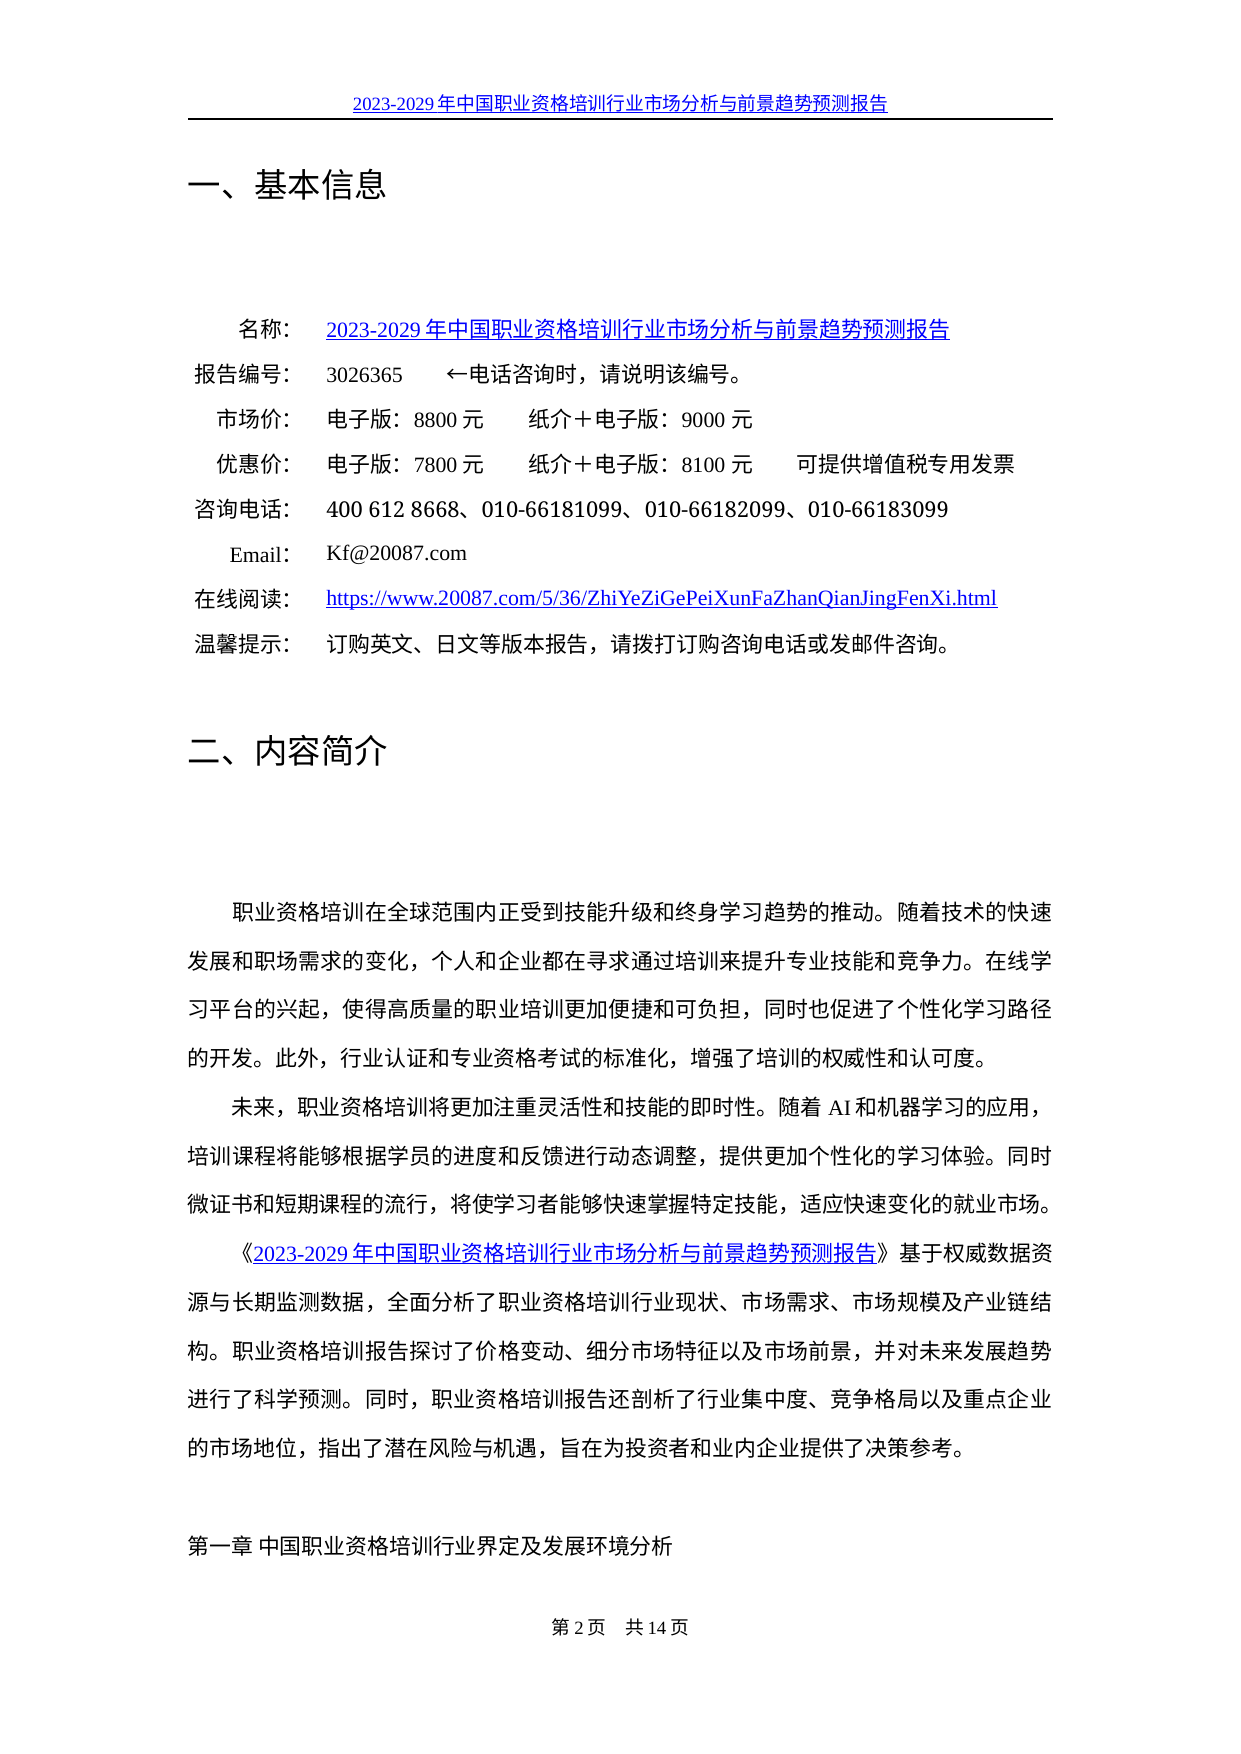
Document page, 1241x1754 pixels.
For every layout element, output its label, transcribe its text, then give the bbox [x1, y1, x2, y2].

title 二、内容简介 [187, 717, 1053, 782]
table_cell Kf@20087.com [315, 537, 1073, 582]
table_cell 在线阅读： [167, 582, 315, 627]
table_cell 400 612 8668、010-66181099、010-66182099、010-66183099 [315, 492, 1073, 537]
table_cell Email： [167, 537, 315, 582]
table_cell 咨询电话： [167, 492, 315, 537]
table_cell 电子版：8800 元 纸介＋电子版：9000 元 [315, 402, 1073, 447]
table_cell 3026365 ←电话咨询时，请说明该编号。 [315, 357, 1073, 402]
table_cell 市场价： [167, 402, 315, 447]
table_cell 优惠价： [167, 447, 315, 492]
table_cell 电子版：7800 元 纸介＋电子版：8100 元 可提供增值税专用发票 [315, 447, 1073, 492]
table_cell 订购英文、日文等版本报告，请拨打订购咨询电话或发邮件咨询。 [315, 627, 1073, 672]
table_cell 报告编号： [167, 357, 315, 402]
title 一、基本信息 [187, 150, 1053, 215]
table_header 2023-2029年中国职业资格培训行业市场分析与前景趋势预测报告 [315, 312, 1073, 357]
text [187, 894, 1053, 1561]
table_header 名称： [167, 312, 315, 357]
table_cell [315, 582, 1073, 627]
table_cell 温馨提示： [167, 627, 315, 672]
